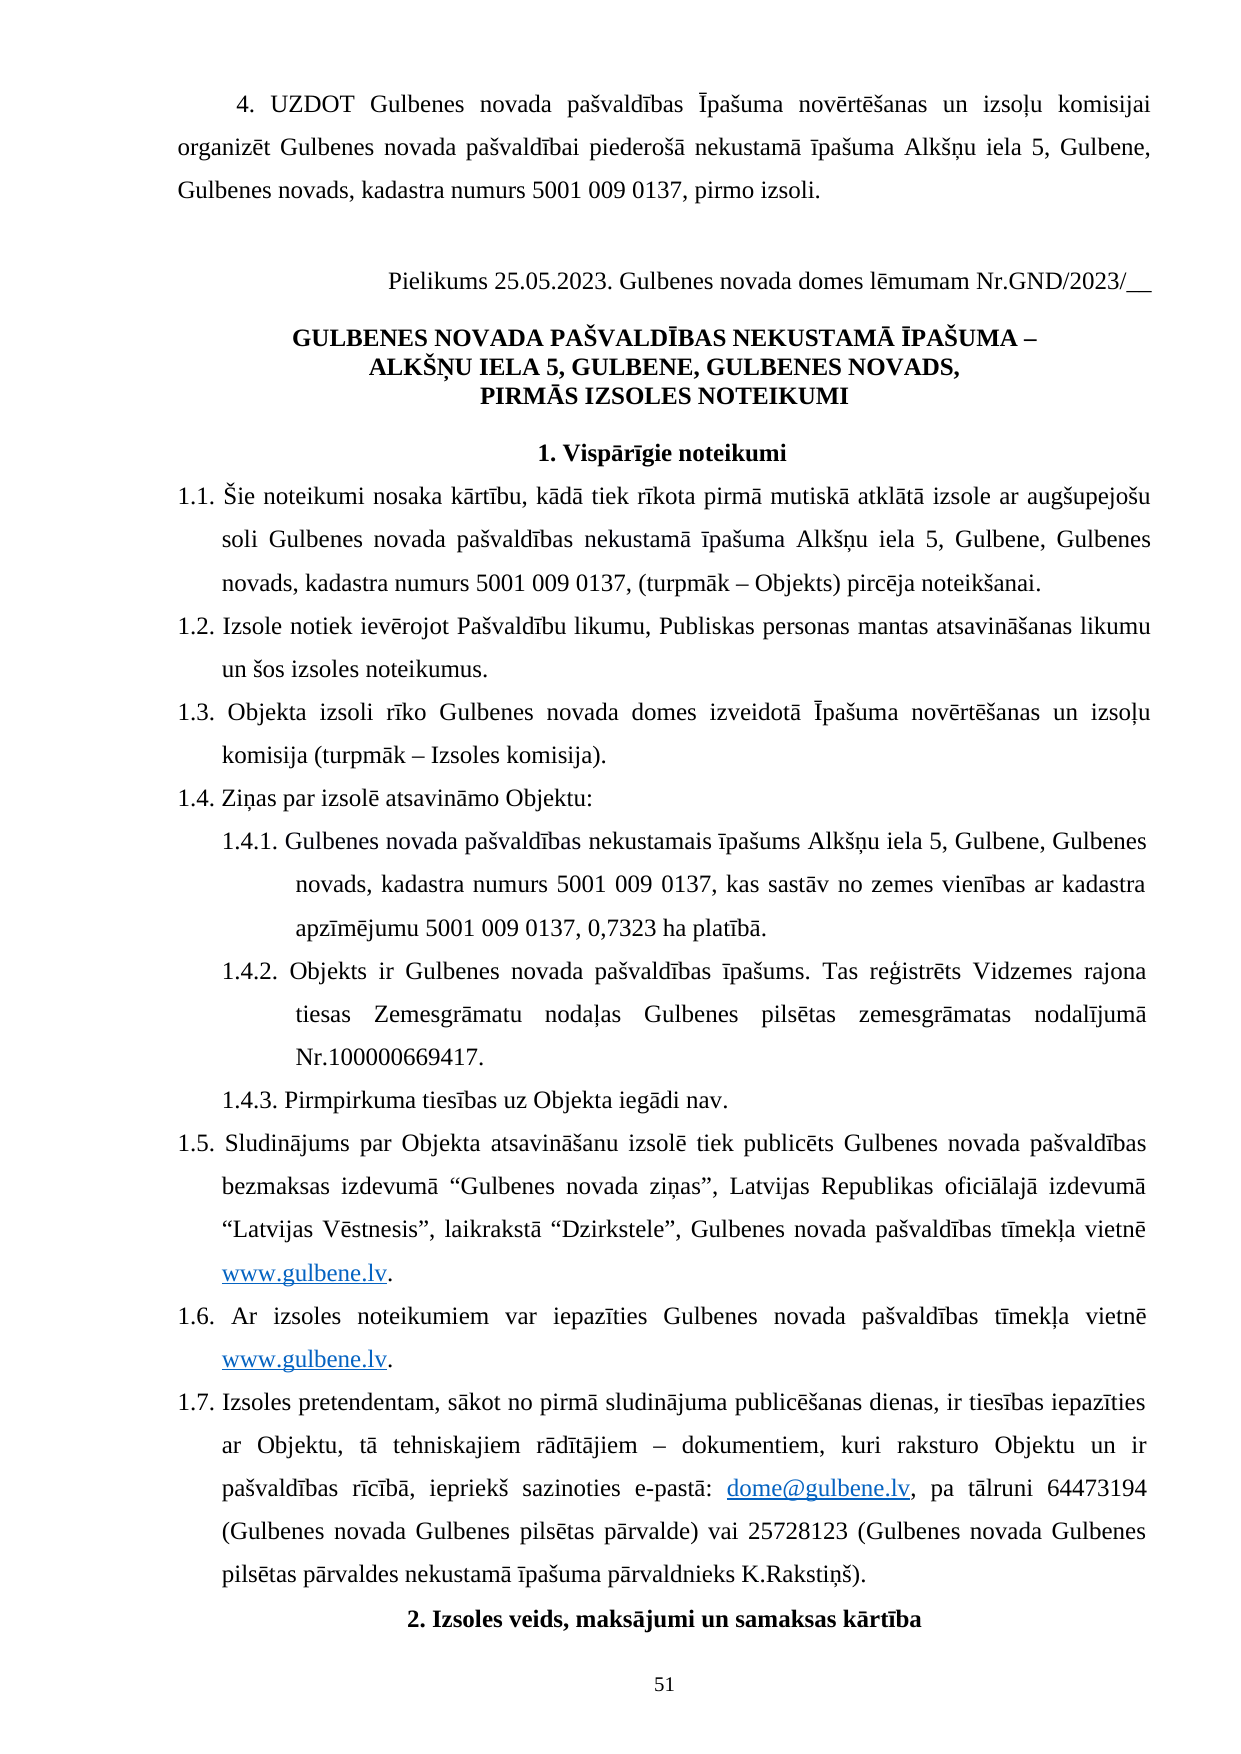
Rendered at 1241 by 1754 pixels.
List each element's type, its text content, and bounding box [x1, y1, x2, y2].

text 1.5. Sludinājums par Objekta atsavināšanu izsolē tiek publicēts Gulbenes novada pašvaldības bezmaksas izdevumā “Gulbenes novada ziņas”, Latvijas Republikas oficiālajā izdevumā “Latvijas Vēstnesis”, laikrakstā “Dzirkstele”, Gulbenes novada pašvaldības tīmekļa vietnē www.gulbene.lv. [177, 1128, 1147, 1286]
text 1.6. Ar izsoles noteikumiem var iepazīties Gulbenes novada pašvaldības tīmekļa vietnē www.gulbene.lv. [177, 1301, 1147, 1373]
text 1.4.2. Objekts ir Gulbenes novada pašvaldības īpašums. Tas reģistrēts Vidzemes rajona tiesas Zemesgrāmatu nodaļas Gulbenes pilsētas zemesgrāmatas nodalījumā Nr.100000669417. [222, 956, 1147, 1071]
text 1.7. Izsoles pretendentam, sākot no pirmā sludinājuma publicēšanas dienas, ir tiesības iepazīties ar Objektu, tā tehniskajiem rādītājiem – dokumentiem, kuri raksturo Objektu un ir pašvaldības rīcībā, iepriekš sazinoties e-pastā: dome@gulbene.lv, pa tālruni 64473194 (Gulbenes novada Gulbenes pilsētas pārvalde) vai 25728123 (Gulbenes novada Gulbenes pilsētas pārvaldes nekustamā īpašuma pārvaldnieks K.Rakstiņš). [177, 1387, 1147, 1588]
text 1.4.1. Gulbenes novada pašvaldības nekustamais īpašums Alkšņu iela 5, Gulbene, Gulbenes novads, kadastra numurs 5001 009 0137, kas sastāv no zemes vienības ar kadastra apzīmējumu 5001 009 0137, 0,7323 ha platībā. [222, 826, 1147, 941]
text 1.4. Ziņas par izsolē atsavināmo Objektu: [177, 783, 1152, 812]
text 1.2. Izsole notiek ievērojot Pašvaldību likumu, Publiskas personas mantas atsavināšanas likumu un šos izsoles noteikumus. [177, 611, 1152, 683]
text Alkšņu iela 5, Gulbene, Gulbenes novads, [177, 352, 1152, 381]
text 2. Izsoles veids, maksājumi un samaksas kārtība [177, 1604, 1152, 1632]
text 1.3. Objekta izsoli rīko Gulbenes novada domes izveidotā Īpašuma novērtēšanas un izsoļu komisija (turpmāk – Izsoles komisija). [177, 697, 1152, 769]
text 4. UZDOT Gulbenes novada pašvaldības Īpašuma novērtēšanas un izsoļu komisijai organizēt Gulbenes novada pašvaldībai piederošā nekustamā īpašuma Alkšņu iela 5, Gulbene, Gulbenes novads, kadastra numurs 5001 009 0137, pirmo izsoli. [177, 89, 1152, 204]
text 1.4.3. Pirmpirkuma tiesības uz Objekta iegādi nav. [222, 1085, 1147, 1114]
text PIRMĀS IZSOLES NOTEIKUMI [177, 381, 1152, 409]
text 1.1. Šie noteikumi nosaka kārtību, kādā tiek rīkota pirmā mutiskā atklātā izsole ar augšupejošu soli Gulbenes novada pašvaldības nekustamā īpašuma Alkšņu iela 5, Gulbene, Gulbenes novads, kadastra numurs 5001 009 0137, (turpmāk – Objekts) pircēja noteikšanai. [177, 481, 1152, 596]
text Pielikums 25.05.2023. Gulbenes novada domes lēmumam Nr.GND/2023/__ [177, 266, 1152, 294]
text Gulbenes novada pašvaldības nekustamā īpašuma – [177, 323, 1152, 352]
text 1. Vispārīgie noteikumi [177, 438, 1147, 467]
